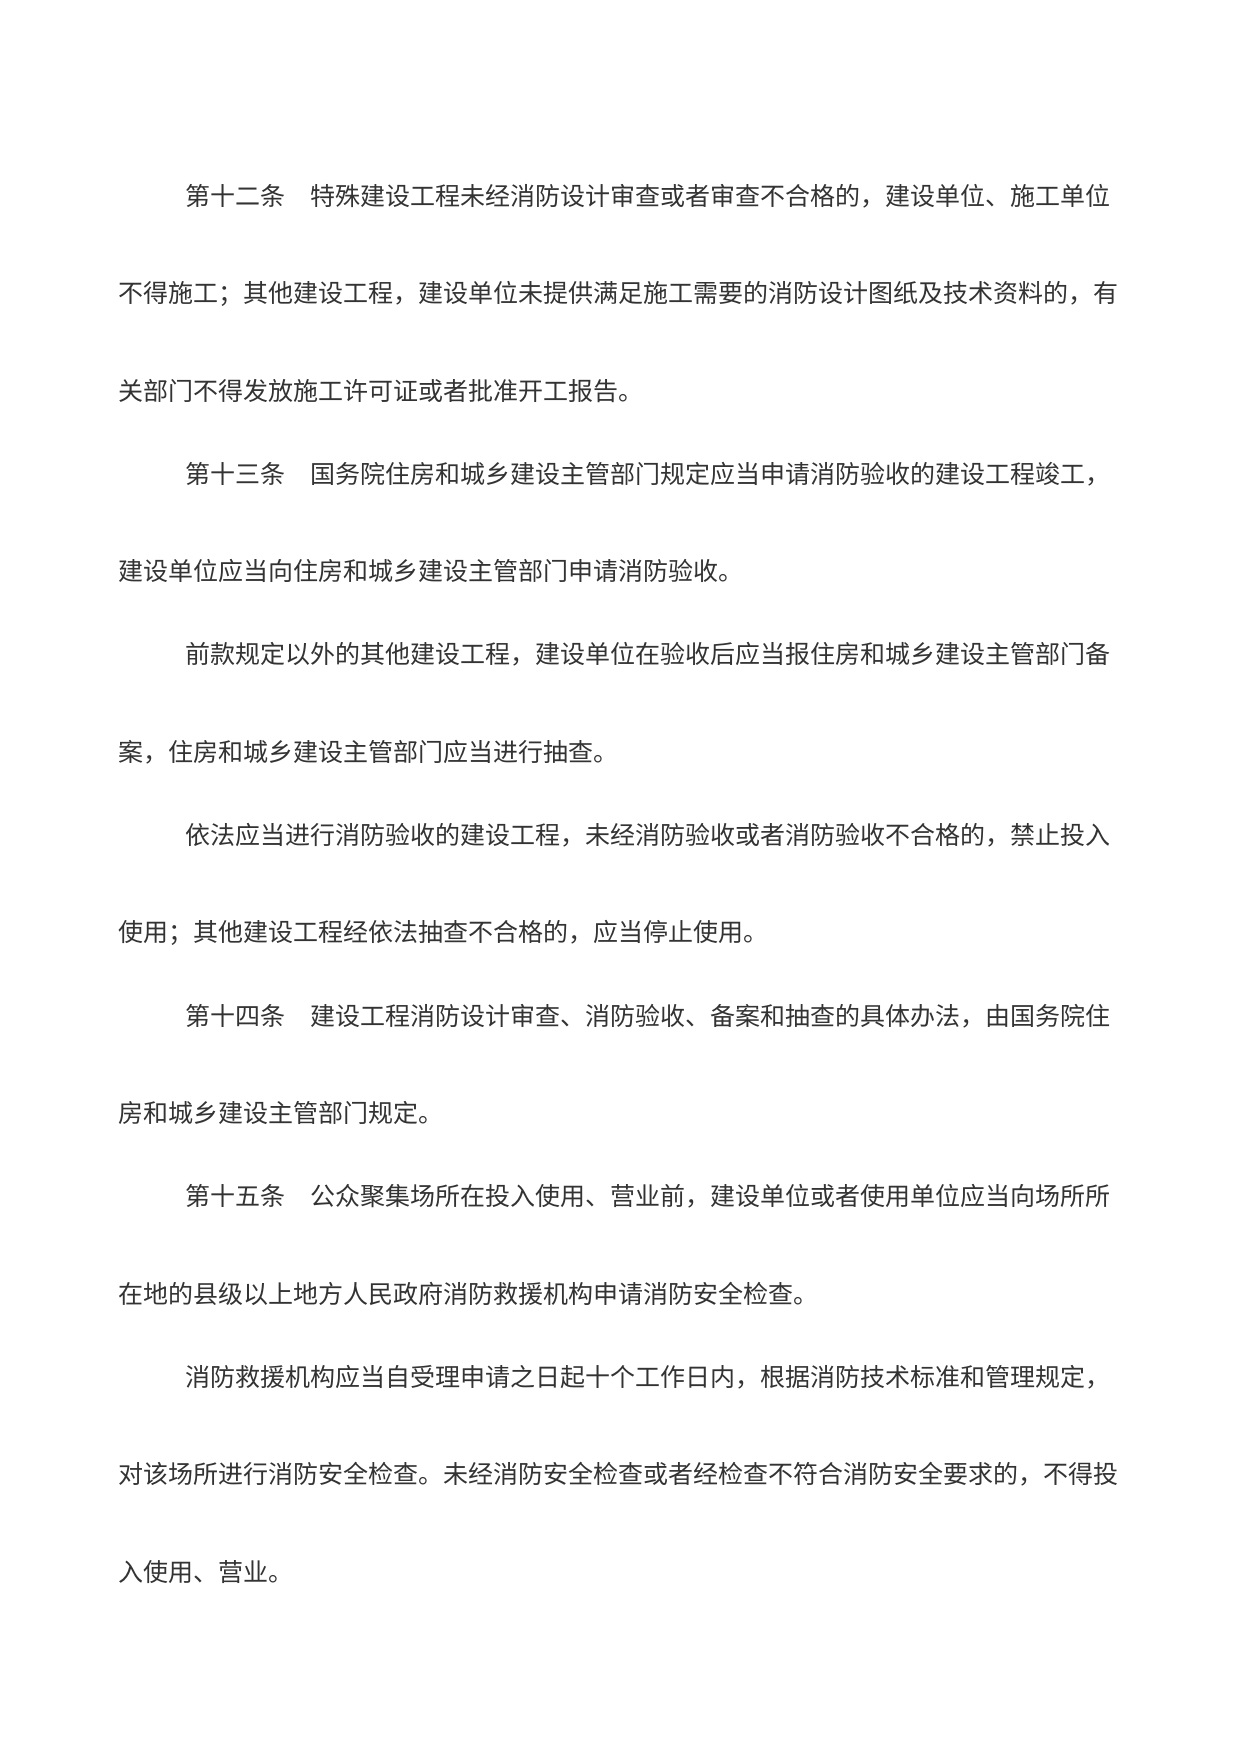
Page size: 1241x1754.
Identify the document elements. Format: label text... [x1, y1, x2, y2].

text 前款规定以外的其他建设工程，建设单位在验收后应当报住房和城乡建设主管部门备案，住房和城乡建设主管部门应当进行抽查。 [118, 620, 1122, 783]
text 第十二条 特殊建设工程未经消防设计审查或者审查不合格的，建设单位、施工单位不得施工；其他建设工程，建设单位未提供满足施工需要的消防设计图纸及技术资料的，有关部门不得发放施工许可证或者批准开工报告。 [118, 162, 1122, 422]
text 第十五条 公众聚集场所在投入使用、营业前，建设单位或者使用单位应当向场所所在地的县级以上地方人民政府消防救援机构申请消防安全检查。 [118, 1162, 1122, 1325]
text 第十四条 建设工程消防设计审查、消防验收、备案和抽查的具体办法，由国务院住房和城乡建设主管部门规定。 [118, 982, 1122, 1144]
text 第十三条 国务院住房和城乡建设主管部门规定应当申请消防验收的建设工程竣工，建设单位应当向住房和城乡建设主管部门申请消防验收。 [118, 440, 1122, 602]
text 依法应当进行消防验收的建设工程，未经消防验收或者消防验收不合格的，禁止投入使用；其他建设工程经依法抽查不合格的，应当停止使用。 [118, 801, 1122, 963]
text 消防救援机构应当自受理申请之日起十个工作日内，根据消防技术标准和管理规定，对该场所进行消防安全检查。未经消防安全检查或者经检查不符合消防安全要求的，不得投入使用、营业。 [118, 1343, 1122, 1603]
